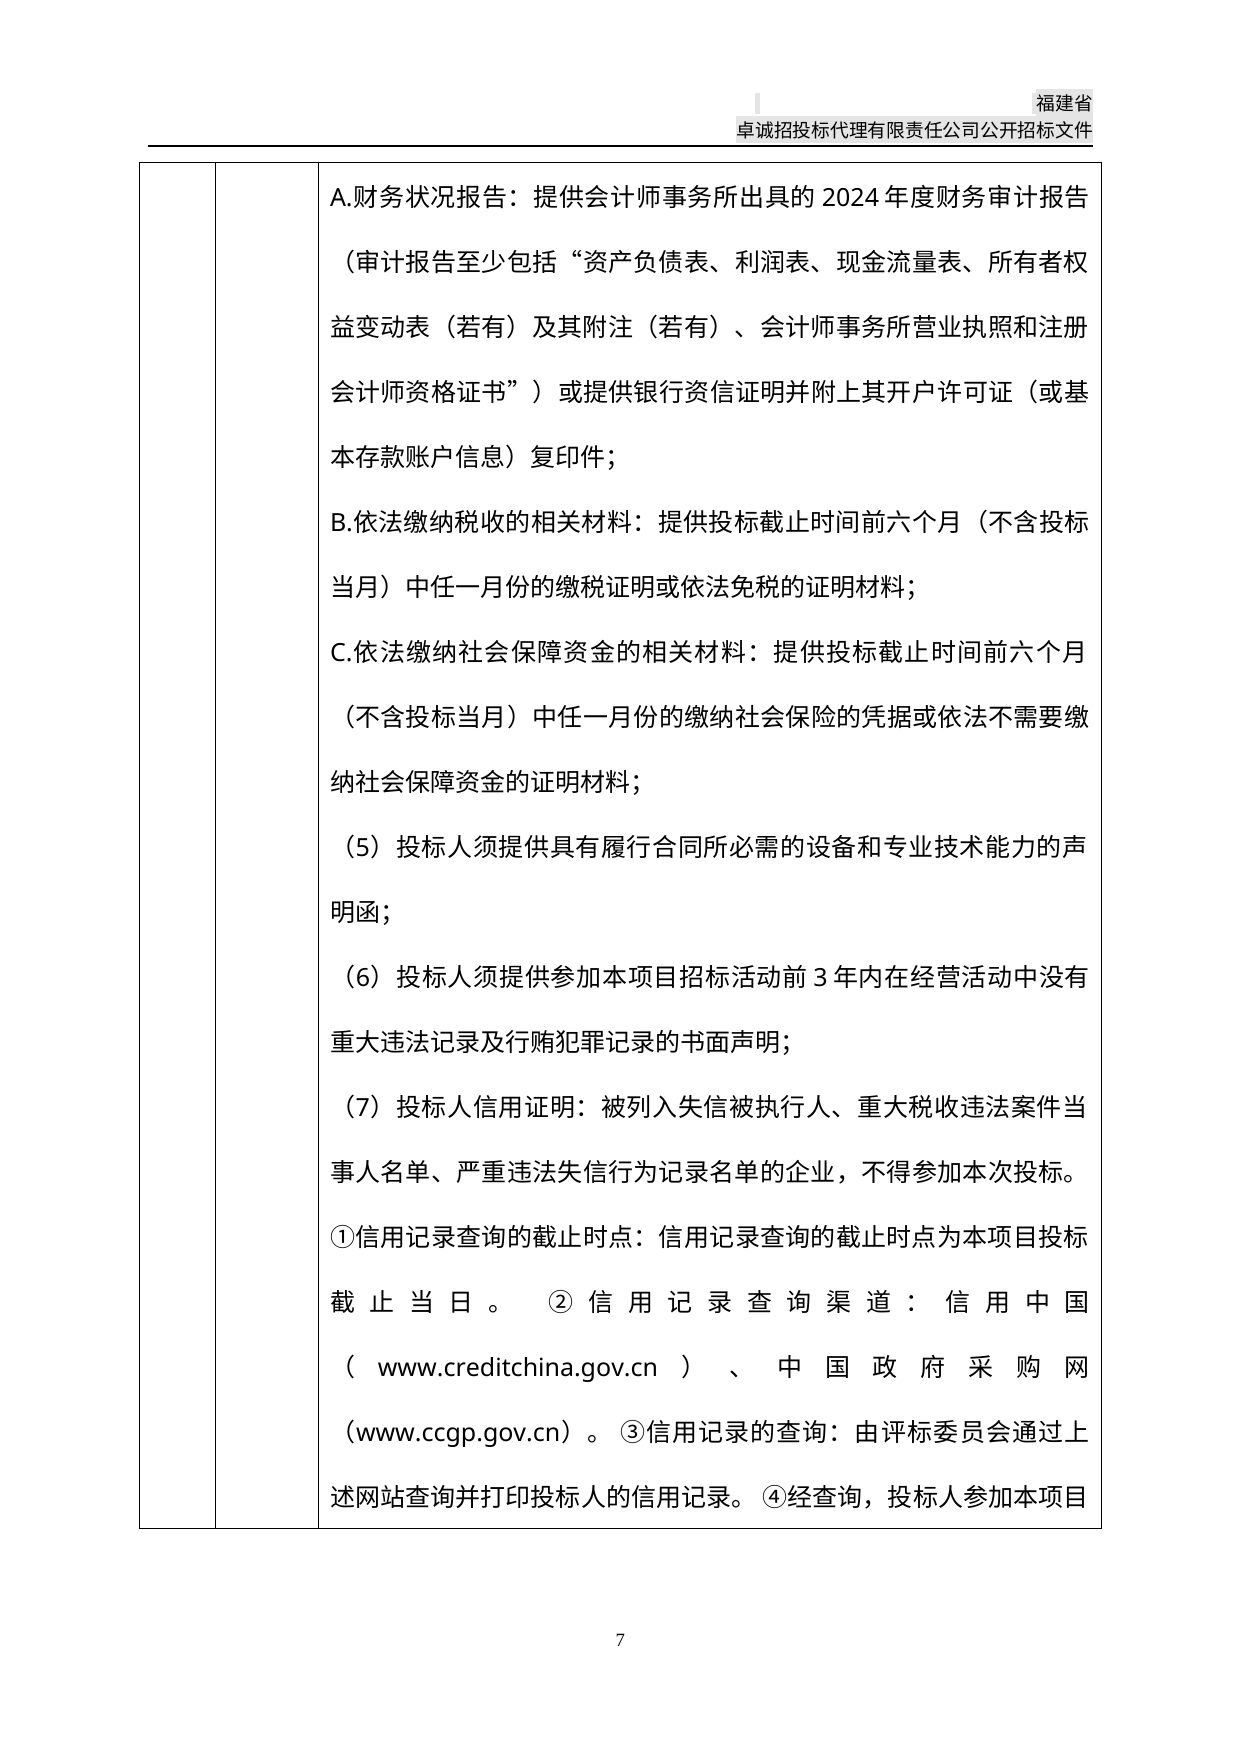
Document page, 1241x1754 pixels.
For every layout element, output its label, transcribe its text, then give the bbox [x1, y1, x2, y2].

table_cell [319, 163, 1101, 1528]
table_cell 3 [216, 163, 318, 1528]
table_cell 2 [140, 163, 215, 1528]
